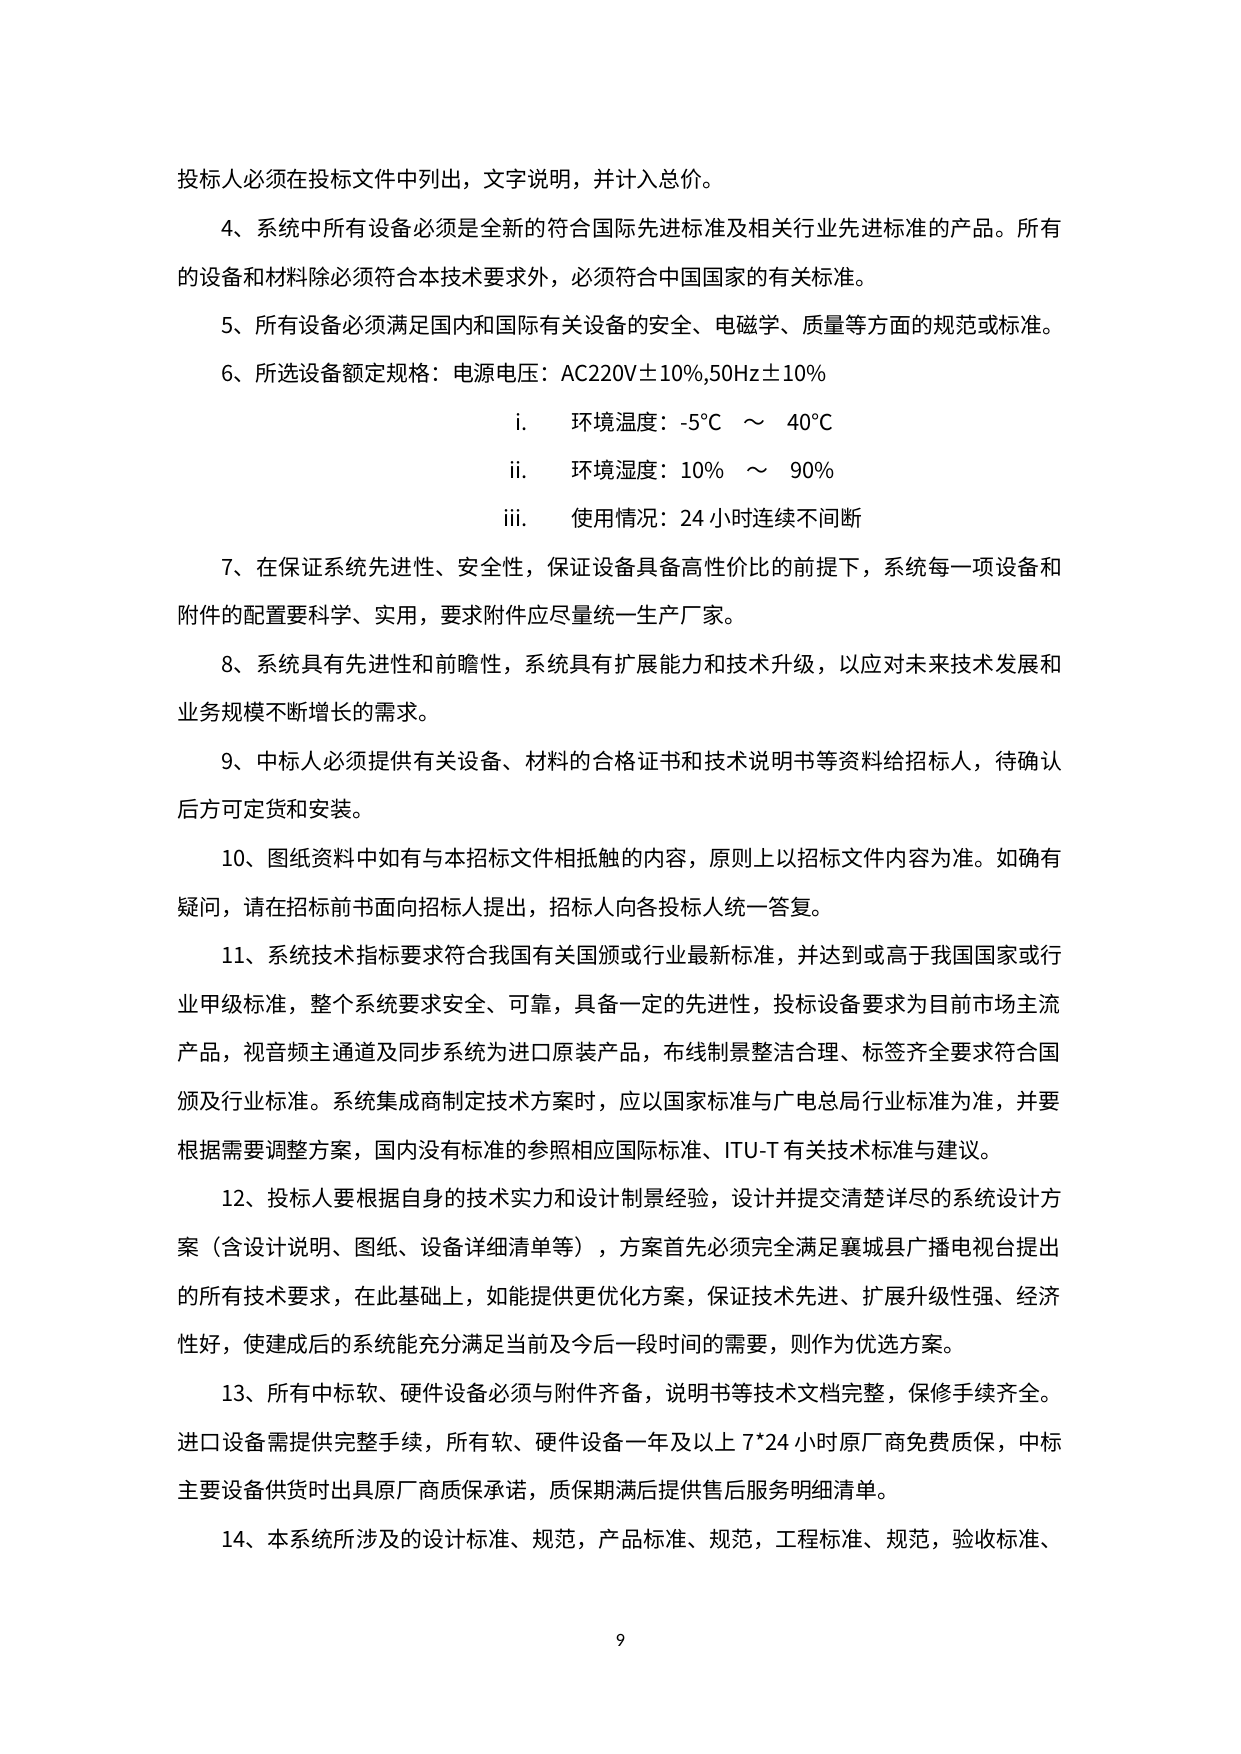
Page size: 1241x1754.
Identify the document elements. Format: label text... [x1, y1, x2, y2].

text 11、系统技术指标要求符合我国有关国颁或行业最新标准，并达到或高于我国国家或行业甲级标准，整个系统要求安全、可靠，具备一定的先进性，投标设备要求为目前市场主流产品，视音频主通道及同步系统为进口原装产品，布线制景整洁合理、标签齐全要求符合国颁及行业标准。系统集成商制定技术方案时，应以国家标准与广电总局行业标准为准，并要根据需要调整方案，国内没有标准的参照相应国际标准、ITU-T有关技术标准与建议。 [177, 937, 1063, 1165]
text 6、所选设备额定规格：电源电压：AC220V±10%,50Hz±10% [177, 356, 1063, 388]
list 环境温度：-5℃ ～ 40℃ [527, 404, 1063, 437]
text 8、系统具有先进性和前瞻性，系统具有扩展能力和技术升级，以应对未来技术发展和业务规模不断增长的需求。 [177, 646, 1063, 727]
list 使用情况：24小时连续不间断 [527, 501, 1063, 533]
text 5、所有设备必须满足国内和国际有关设备的安全、电磁学、质量等方面的规范或标准。 [177, 307, 1063, 340]
list 环境湿度：10% ～ 90% [527, 452, 1063, 485]
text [177, 162, 1063, 194]
text 10、图纸资料中如有与本招标文件相抵触的内容，原则上以招标文件内容为准。如确有疑问，请在招标前书面向招标人提出，招标人向各投标人统一答复。 [177, 840, 1063, 922]
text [177, 1521, 1063, 1554]
text 9、中标人必须提供有关设备、材料的合格证书和技术说明书等资料给招标人，待确认后方可定货和安装。 [177, 743, 1063, 824]
text 12、投标人要根据自身的技术实力和设计制景经验，设计并提交清楚详尽的系统设计方案（含设计说明、图纸、设备详细清单等），方案首先必须完全满足襄城县广播电视台提出的所有技术要求，在此基础上，如能提供更优化方案，保证技术先进、扩展升级性强、经济性好，使建成后的系统能充分满足当前及今后一段时间的需要，则作为优选方案。 [177, 1181, 1063, 1359]
text 13、所有中标软、硬件设备必须与附件齐备，说明书等技术文档完整，保修手续齐全。进口设备需提供完整手续，所有软、硬件设备一年及以上7*24小时原厂商免费质保，中标主要设备供货时出具原厂商质保承诺，质保期满后提供售后服务明细清单。 [177, 1375, 1063, 1505]
text 4、系统中所有设备必须是全新的符合国际先进标准及相关行业先进标准的产品。所有的设备和材料除必须符合本技术要求外，必须符合中国国家的有关标准。 [177, 210, 1063, 292]
text 7、在保证系统先进性、安全性，保证设备具备高性价比的前提下，系统每一项设备和附件的配置要科学、实用，要求附件应尽量统一生产厂家。 [177, 549, 1063, 630]
